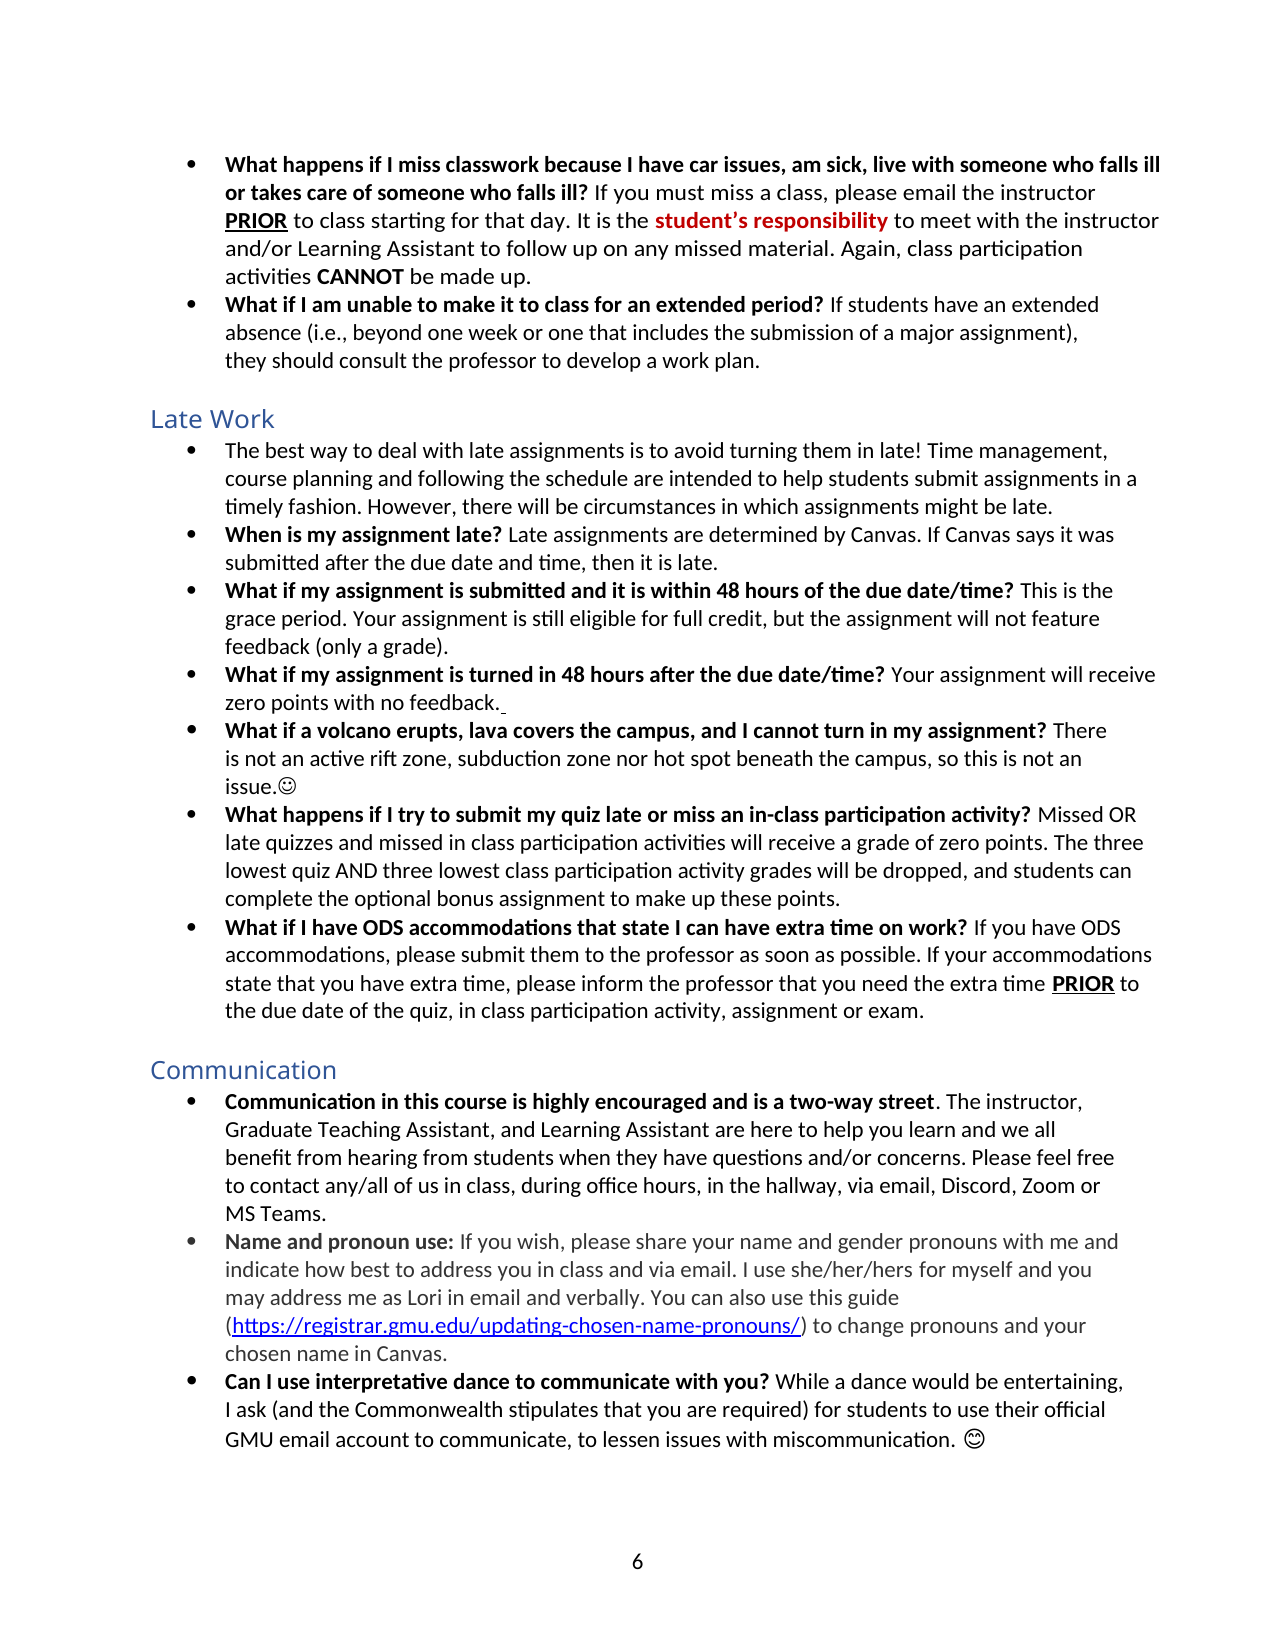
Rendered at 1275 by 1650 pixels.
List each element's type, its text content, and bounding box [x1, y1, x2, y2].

list What if I am unable to make it to class for an extended period? If students have an extended absence (i.e., beyond one week or one that includes the submission of a major assignment), they should consult the professor to develop a work plan. [187, 290, 1125, 374]
subtitle Communication [150, 1053, 1125, 1087]
list Can I use interpretative dance to communicate with you? While a dance would be entertaining, I ask (and the Commonwealth stipulates that you are required) for students to use their official GMU email account to communicate, to lessen issues with miscommunication. 😊 [187, 1367, 1125, 1454]
list What if a volcano erupts, lava covers the campus, and I cannot turn in my assignment? There is not an active rift zone, subduction zone nor hot spot beneath the campus, so this is not an issue. [187, 716, 1125, 801]
list The best way to deal with late assignments is to avoid turning them in late! Time management, course planning and following the schedule are intended to help students submit assignments in a timely fashion. However, there will be circumstances in which assignments might be late. [150, 436, 1125, 520]
list When is my assignment late? Late assignments are determined by Canvas. If Canvas says it was submitted after the due date and time, then it is late. [150, 520, 1125, 576]
list Communication in this course is highly encouraged and is a two-way street. The instructor, Graduate Teaching Assistant, and Learning Assistant are here to help you learn and we all benefit from hearing from students when they have questions and/or concerns. Please feel free to contact any/all of us in class, during office hours, in the hallway, via email, Discord, Zoom or MS Teams. [187, 1087, 1125, 1227]
list Name and pronoun use: If you wish, please share your name and gender pronouns with me and indicate how best to address you in class and via email. I use she/her/hers for myself and you may address me as Lori in email and verbally. You can also use this guide (https://registrar.gmu.edu/updating-chosen-name-pronouns/) to change pronouns and your chosen name in Canvas. [187, 1227, 1125, 1367]
subtitle Late Work [150, 402, 1125, 436]
list What happens if I try to submit my quiz late or miss an in-class participation activity? Missed OR late quizzes and missed in class participation activities will receive a grade of zero points. The three lowest quiz AND three lowest class participation activity grades will be dropped, and students can complete the optional bonus assignment to make up these points. [150, 801, 1125, 913]
list What if I have ODS accommodations that state I can have extra time on work? If you have ODS accommodations, please submit them to the professor as soon as possible. If your accommodations state that you have extra time, please inform the professor that you need the extra time PRIOR to the due date of the quiz, in class participation activity, assignment or exam. [150, 913, 1125, 1025]
list What if my assignment is submitted and it is within 48 hours of the due date/time? This is the grace period. Your assignment is still eligible for full credit, but the assignment will not feature feedback (only a grade). [150, 576, 1125, 660]
list What happens if I miss classwork because I have car issues, am sick, live with someone who falls ill or takes care of someone who falls ill? If you must miss a class, please email the instructor PRIOR to class starting for that day. It is the student’s responsibility to meet with the instructor and/or Learning Assistant to follow up on any missed material. Again, class participation activities CANNOT be made up. [150, 150, 1125, 290]
list What if my assignment is turned in 48 hours after the due date/time? Your assignment will receive zero points with no feedback. [150, 660, 1125, 716]
